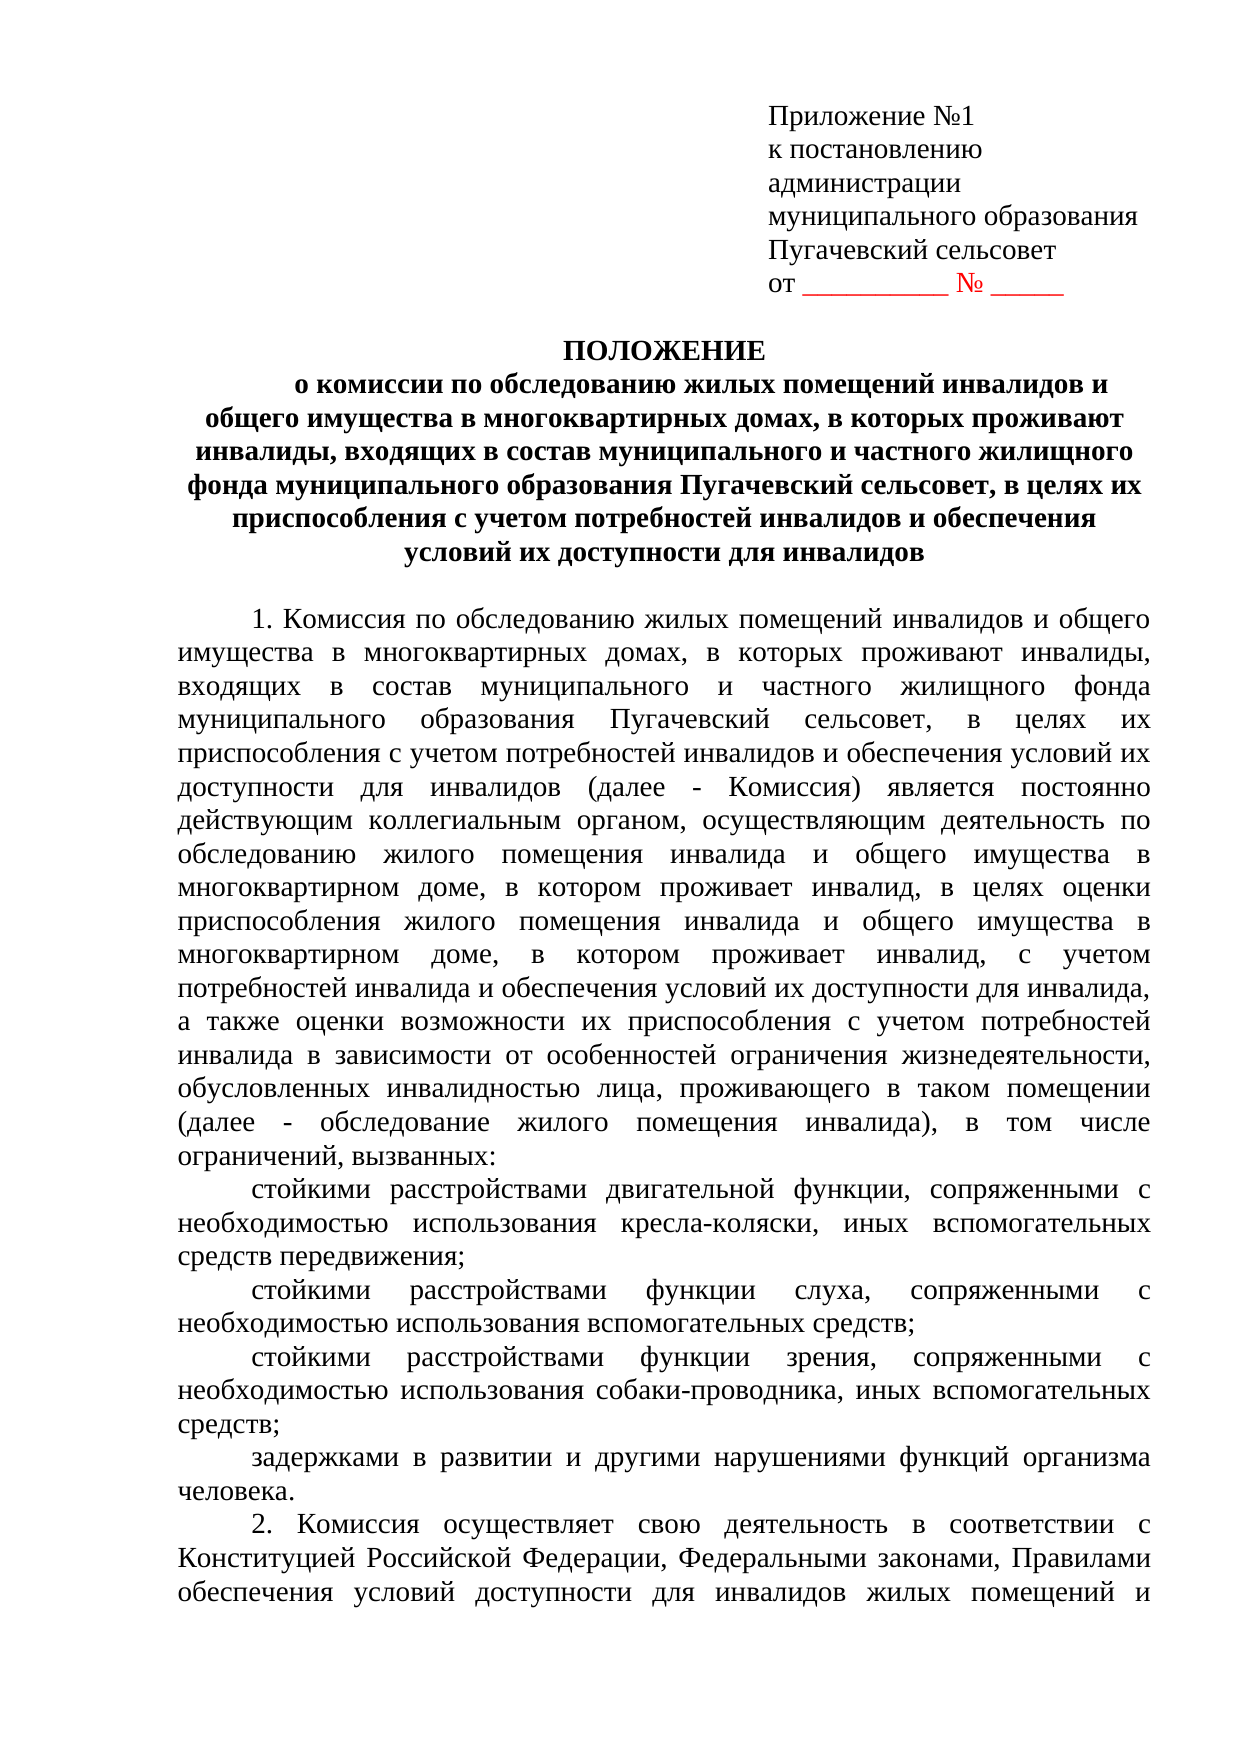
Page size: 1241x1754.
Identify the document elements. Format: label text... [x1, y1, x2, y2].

text от __________ № _____ [768, 266, 1152, 299]
text стойкими расстройствами функции зрения, сопряженными с необходимостью использования собаки-проводника, иных вспомогательных средств; [177, 1339, 1152, 1439]
text о комиссии по обследованию жилых помещений инвалидов и общего имущества в многоквартирных домах, в которых проживают инвалиды, входящих в состав муниципального и частного жилищного фонда муниципального образования Пугачевский сельсовет, в целях их приспособления с учетом потребностей инвалидов и обеспечения условий их доступности для инвалидов [177, 366, 1152, 567]
text стойкими расстройствами двигательной функции, сопряженными с необходимостью использования кресла-коляски, иных вспомогательных средств передвижения; [177, 1171, 1152, 1272]
text муниципального образования Пугачевский сельсовет [768, 198, 1152, 266]
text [177, 1507, 1152, 1607]
text задержками в развитии и другими нарушениями функций организма человека. [177, 1439, 1152, 1507]
text стойкими расстройствами функции слуха, сопряженными с необходимостью использования вспомогательных средств; [177, 1272, 1152, 1339]
text к постановлению администрации [768, 131, 1152, 198]
text 1. Комиссия по обследованию жилых помещений инвалидов и общего имущества в многоквартирных домах, в которых проживают инвалиды, входящих в состав муниципального и частного жилищного фонда муниципального образования Пугачевский сельсовет, в целях их приспособления с учетом потребностей инвалидов и обеспечения условий их доступности для инвалидов (далее - Комиссия) является постоянно действующим коллегиальным органом, осуществляющим деятельность по обследованию жилого помещения инвалида и общего имущества в многоквартирном доме, в котором проживает инвалид, в целях оценки приспособления жилого помещения инвалида и общего имущества в многоквартирном доме, в котором проживает инвалид, с учетом потребностей инвалида и обеспечения условий их доступности для инвалида, а также оценки возможности их приспособления с учетом потребностей инвалида в зависимости от особенностей ограничения жизнедеятельности, обусловленных инвалидностью лица, проживающего в таком помещении (далее - обследование жилого помещения инвалида), в том числе ограничений, вызванных: [177, 601, 1152, 1171]
text ПОЛОЖЕНИЕ [177, 333, 1152, 366]
text Приложение №1 [768, 98, 1152, 131]
